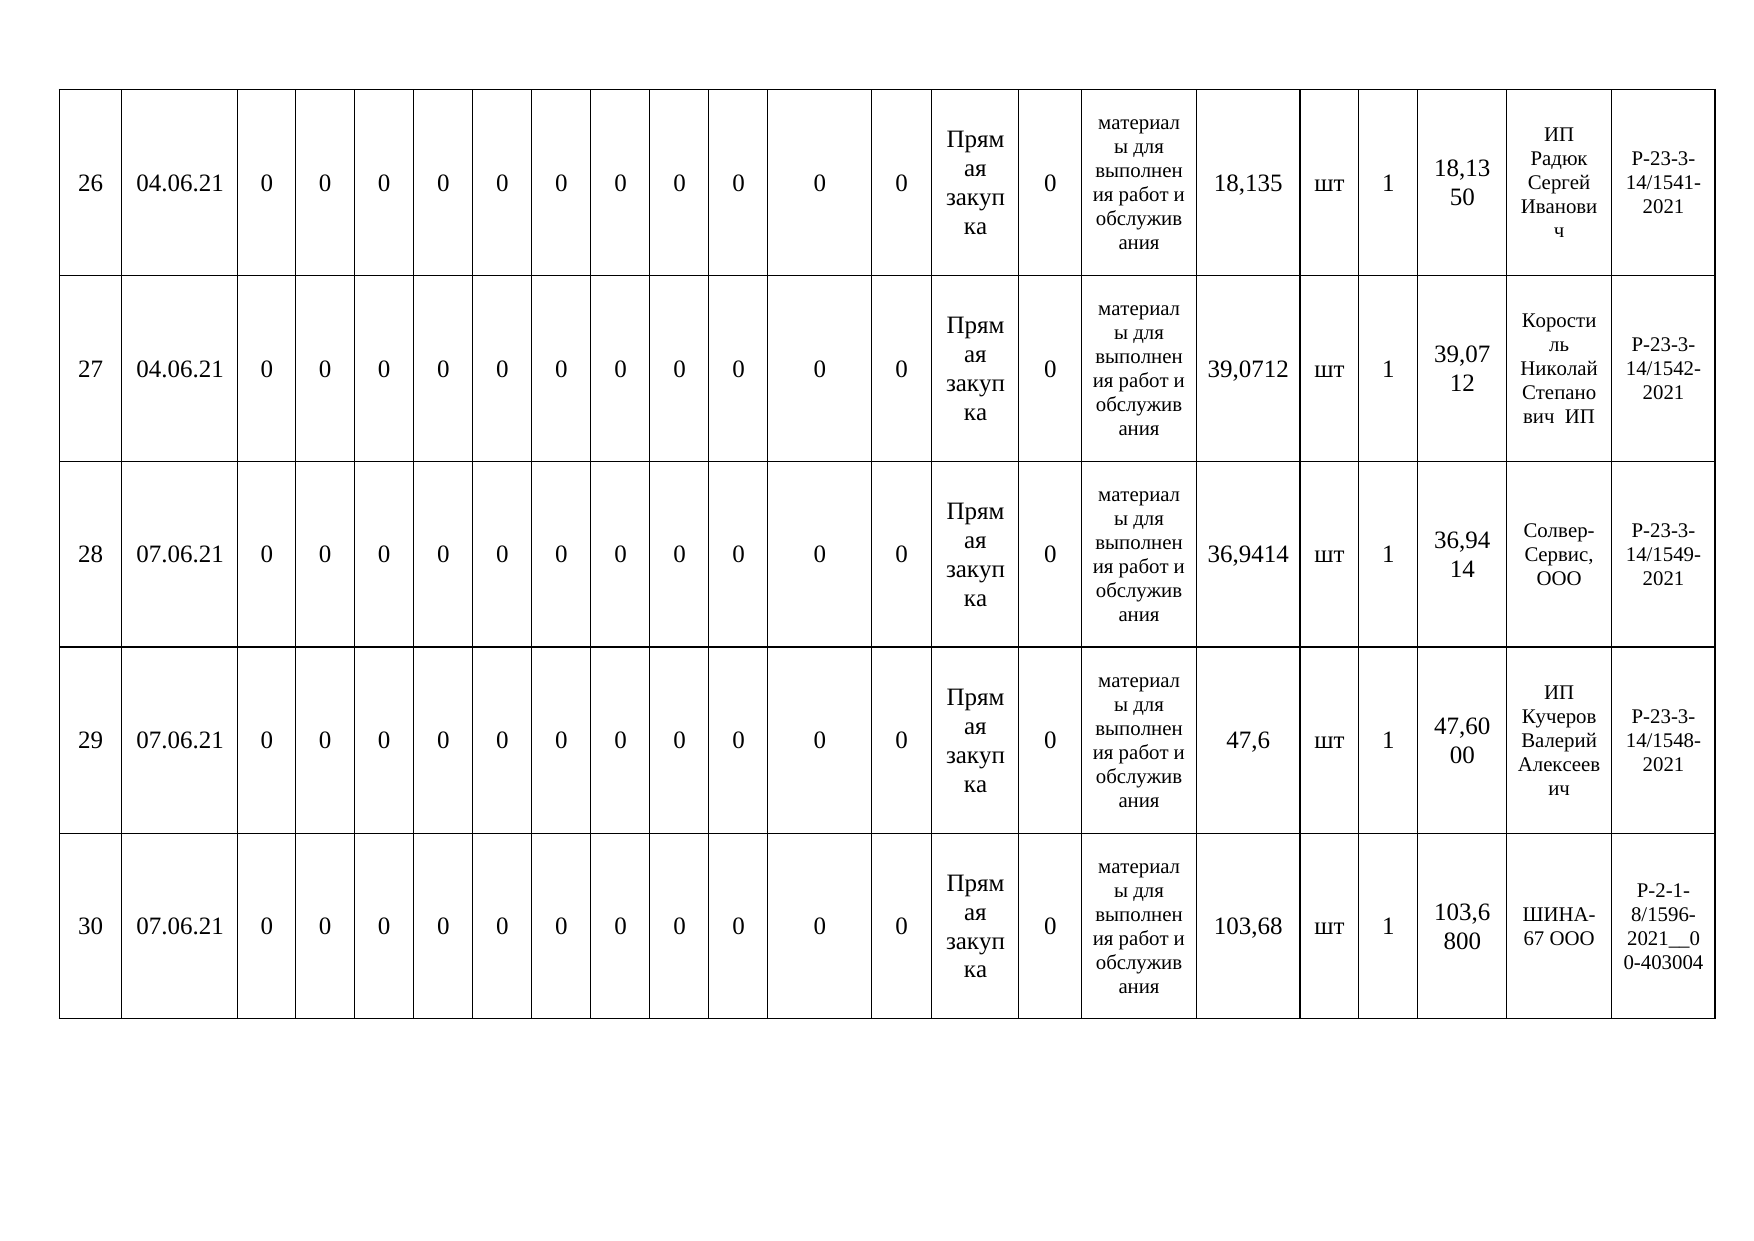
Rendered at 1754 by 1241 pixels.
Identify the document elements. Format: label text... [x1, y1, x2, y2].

table_cell 1 [1359, 90, 1417, 274]
table_cell 0 [768, 276, 871, 461]
table_cell 0 [872, 648, 931, 832]
table_cell 0 [473, 834, 531, 1018]
table_cell 1 [1359, 648, 1417, 832]
table_cell 0 [709, 90, 767, 274]
table_cell ИП Кучеров Валерий Алексеевич [1507, 648, 1611, 832]
table_cell 0 [1019, 276, 1081, 461]
table_cell 0 [532, 648, 590, 832]
table_cell 0 [768, 834, 871, 1018]
table_cell 0 [355, 90, 413, 274]
table_cell Р-23-3-14/1549-2021 [1612, 462, 1714, 646]
table_cell Прямая закупка [932, 648, 1018, 832]
table_cell 0 [1019, 90, 1081, 274]
table_cell 0 [532, 834, 590, 1018]
table_cell 0 [709, 462, 767, 646]
table_cell 0 [768, 648, 871, 832]
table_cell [1082, 834, 1196, 1018]
table_cell 0 [238, 648, 295, 832]
table_cell 18,135 [1197, 90, 1299, 274]
table_cell 0 [591, 90, 649, 274]
table_cell материалы для выполнения работ и обслуживания [1082, 462, 1196, 646]
table_cell 30 [60, 834, 121, 1018]
table_cell 0 [768, 462, 871, 646]
table_cell 36,9414 [1197, 462, 1299, 646]
table_cell 0 [296, 276, 354, 461]
table_cell 0 [473, 462, 531, 646]
table_cell 0 [355, 462, 413, 646]
table_cell 1 [1359, 462, 1417, 646]
table_cell 0 [532, 462, 590, 646]
table_cell 0 [872, 834, 931, 1018]
table_cell 0 [650, 276, 708, 461]
table_cell 07.06.21 [122, 834, 237, 1018]
table_cell 0 [473, 648, 531, 832]
table_cell 26 [60, 90, 121, 274]
table_cell Прямая закупка [932, 276, 1018, 461]
table_cell 0 [591, 276, 649, 461]
table_cell шт [1301, 276, 1358, 461]
table_cell 04.06.21 [122, 276, 237, 461]
table_cell 0 [414, 276, 472, 461]
table_cell 0 [532, 276, 590, 461]
table_cell Р-23-3-14/1541-2021 [1612, 90, 1714, 274]
table_cell 0 [414, 834, 472, 1018]
table_cell 0 [532, 90, 590, 274]
table_cell 47,6000 [1418, 648, 1506, 832]
table_cell 1 [1359, 276, 1417, 461]
table_cell 0 [872, 90, 931, 274]
table_cell Прямая закупка [932, 90, 1018, 274]
table_cell 0 [709, 648, 767, 832]
table_cell шт [1301, 648, 1358, 832]
table_cell 0 [355, 834, 413, 1018]
table_cell 0 [238, 834, 295, 1018]
table_cell 0 [414, 90, 472, 274]
table_cell 0 [872, 276, 931, 461]
table_cell 0 [650, 462, 708, 646]
table_cell 39,0712 [1197, 276, 1299, 461]
table_cell 04.06.21 [122, 90, 237, 274]
table_cell Коростиль Николай Степанович ИП [1507, 276, 1611, 461]
table_cell 18,1350 [1418, 90, 1506, 274]
table_cell 0 [296, 834, 354, 1018]
table_cell 0 [355, 276, 413, 461]
table_cell 0 [650, 648, 708, 832]
table_cell 0 [872, 462, 931, 646]
table_cell 0 [473, 276, 531, 461]
table_cell 0 [296, 90, 354, 274]
table_cell 07.06.21 [122, 462, 237, 646]
table_cell 0 [414, 648, 472, 832]
table_cell 0 [1019, 462, 1081, 646]
table_cell ШИНА-67 ООО [1507, 834, 1611, 1018]
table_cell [1082, 90, 1196, 274]
table_cell 0 [238, 276, 295, 461]
table_cell 0 [650, 834, 708, 1018]
table_cell 0 [709, 276, 767, 461]
table_cell 0 [355, 648, 413, 832]
table_cell 36,9414 [1418, 462, 1506, 646]
table_cell 0 [1019, 648, 1081, 832]
table_cell 103,68 [1197, 834, 1299, 1018]
table_cell Р-23-3-14/1542-2021 [1612, 276, 1714, 461]
table_cell 0 [709, 834, 767, 1018]
table_cell 39,0712 [1418, 276, 1506, 461]
table_cell 0 [296, 648, 354, 832]
table_cell Прямая закупка [932, 834, 1018, 1018]
table_cell материалы для выполнения работ и обслуживания [1082, 648, 1196, 832]
table_cell 29 [60, 648, 121, 832]
table_cell 0 [591, 834, 649, 1018]
table_cell 27 [60, 276, 121, 461]
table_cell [1082, 276, 1196, 461]
table_cell Прямая закупка [932, 462, 1018, 646]
table_cell 0 [473, 90, 531, 274]
table_cell 0 [238, 90, 295, 274]
table_cell Р-23-3-14/1548-2021 [1612, 648, 1714, 832]
table_cell 0 [591, 462, 649, 646]
table_cell 1 [1359, 834, 1417, 1018]
table_cell 28 [60, 462, 121, 646]
table_cell 0 [650, 90, 708, 274]
table_cell Р-2-1-8/1596-2021__00-403004 [1612, 834, 1714, 1018]
table_cell 47,6 [1197, 648, 1299, 832]
table_cell Солвер-Сервис, ООО [1507, 462, 1611, 646]
table_cell ИП Радюк Сергей Иванович [1507, 90, 1611, 274]
table_cell шт [1301, 90, 1358, 274]
table_cell 0 [296, 462, 354, 646]
table_cell шт [1301, 462, 1358, 646]
table_cell 0 [414, 462, 472, 646]
table_cell 0 [1019, 834, 1081, 1018]
table_cell 0 [238, 462, 295, 646]
table_cell 07.06.21 [122, 648, 237, 832]
table_cell 0 [591, 648, 649, 832]
table_cell 0 [768, 90, 871, 274]
table_cell 103,6800 [1418, 834, 1506, 1018]
table_cell шт [1301, 834, 1358, 1018]
